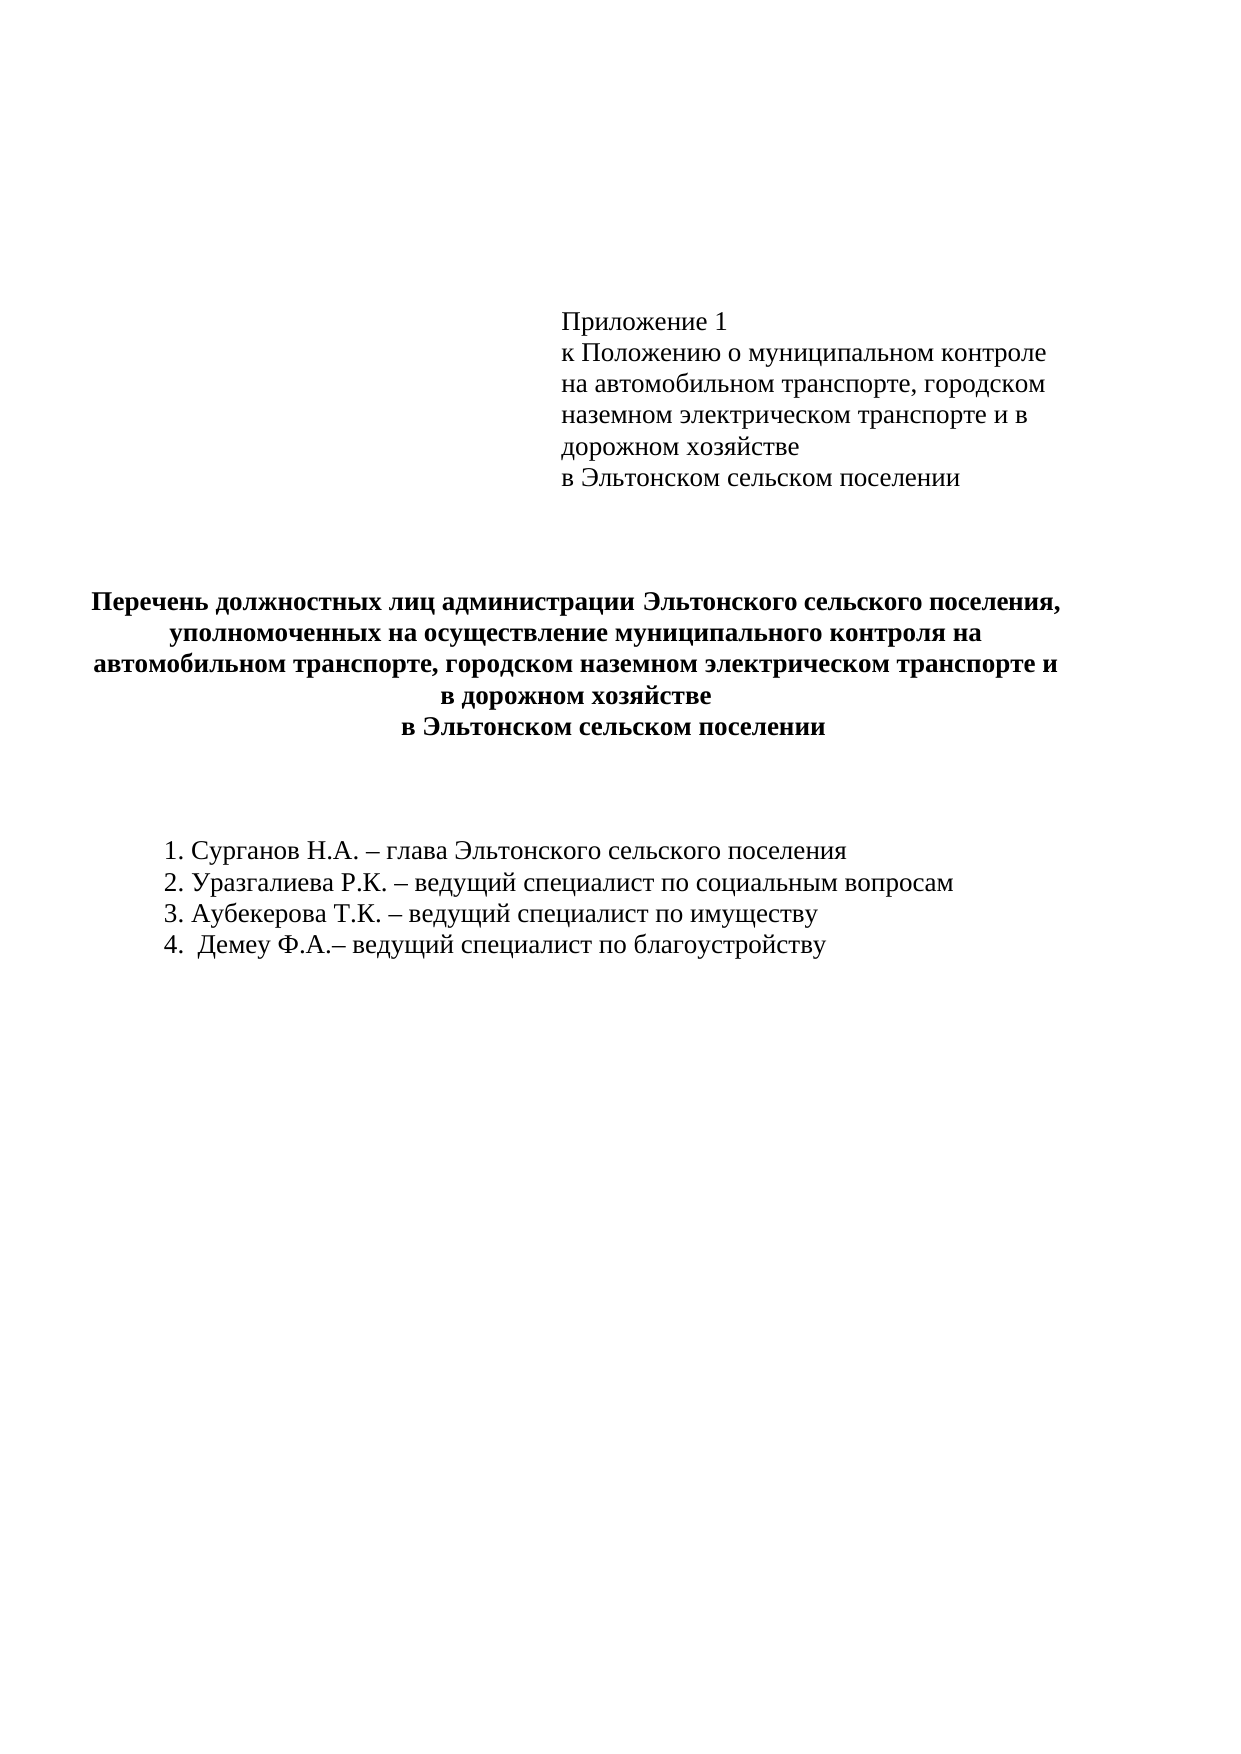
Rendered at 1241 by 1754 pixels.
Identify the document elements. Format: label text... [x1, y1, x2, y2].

text 3. Аубекерова Т.К. – ведущий специалист по имуществу [89, 897, 1063, 928]
text в Эльтонском сельском поселении [561, 461, 1063, 492]
text 4. Демеу Ф.А.– ведущий специалист по благоустройству [89, 928, 1063, 959]
text к Положению о муниципальном контроле на автомобильном транспорте, городском наземном электрическом транспорте и в дорожном хозяйстве [561, 336, 1063, 461]
text в Эльтонском сельском поселении [89, 710, 1063, 741]
text Приложение 1 [561, 305, 1063, 336]
text 2. Уразгалиева Р.К. – ведущий специалист по социальным вопросам [89, 866, 1063, 897]
text Перечень должностных лиц администрации Эльтонского сельского поселения, уполномоченных на осуществление муниципального контроля на автомобильном транспорте, городском наземном электрическом транспорте и в дорожном хозяйстве [89, 585, 1063, 710]
text 1. Сурганов Н.А. – глава Эльтонского сельского поселения [89, 834, 1063, 866]
